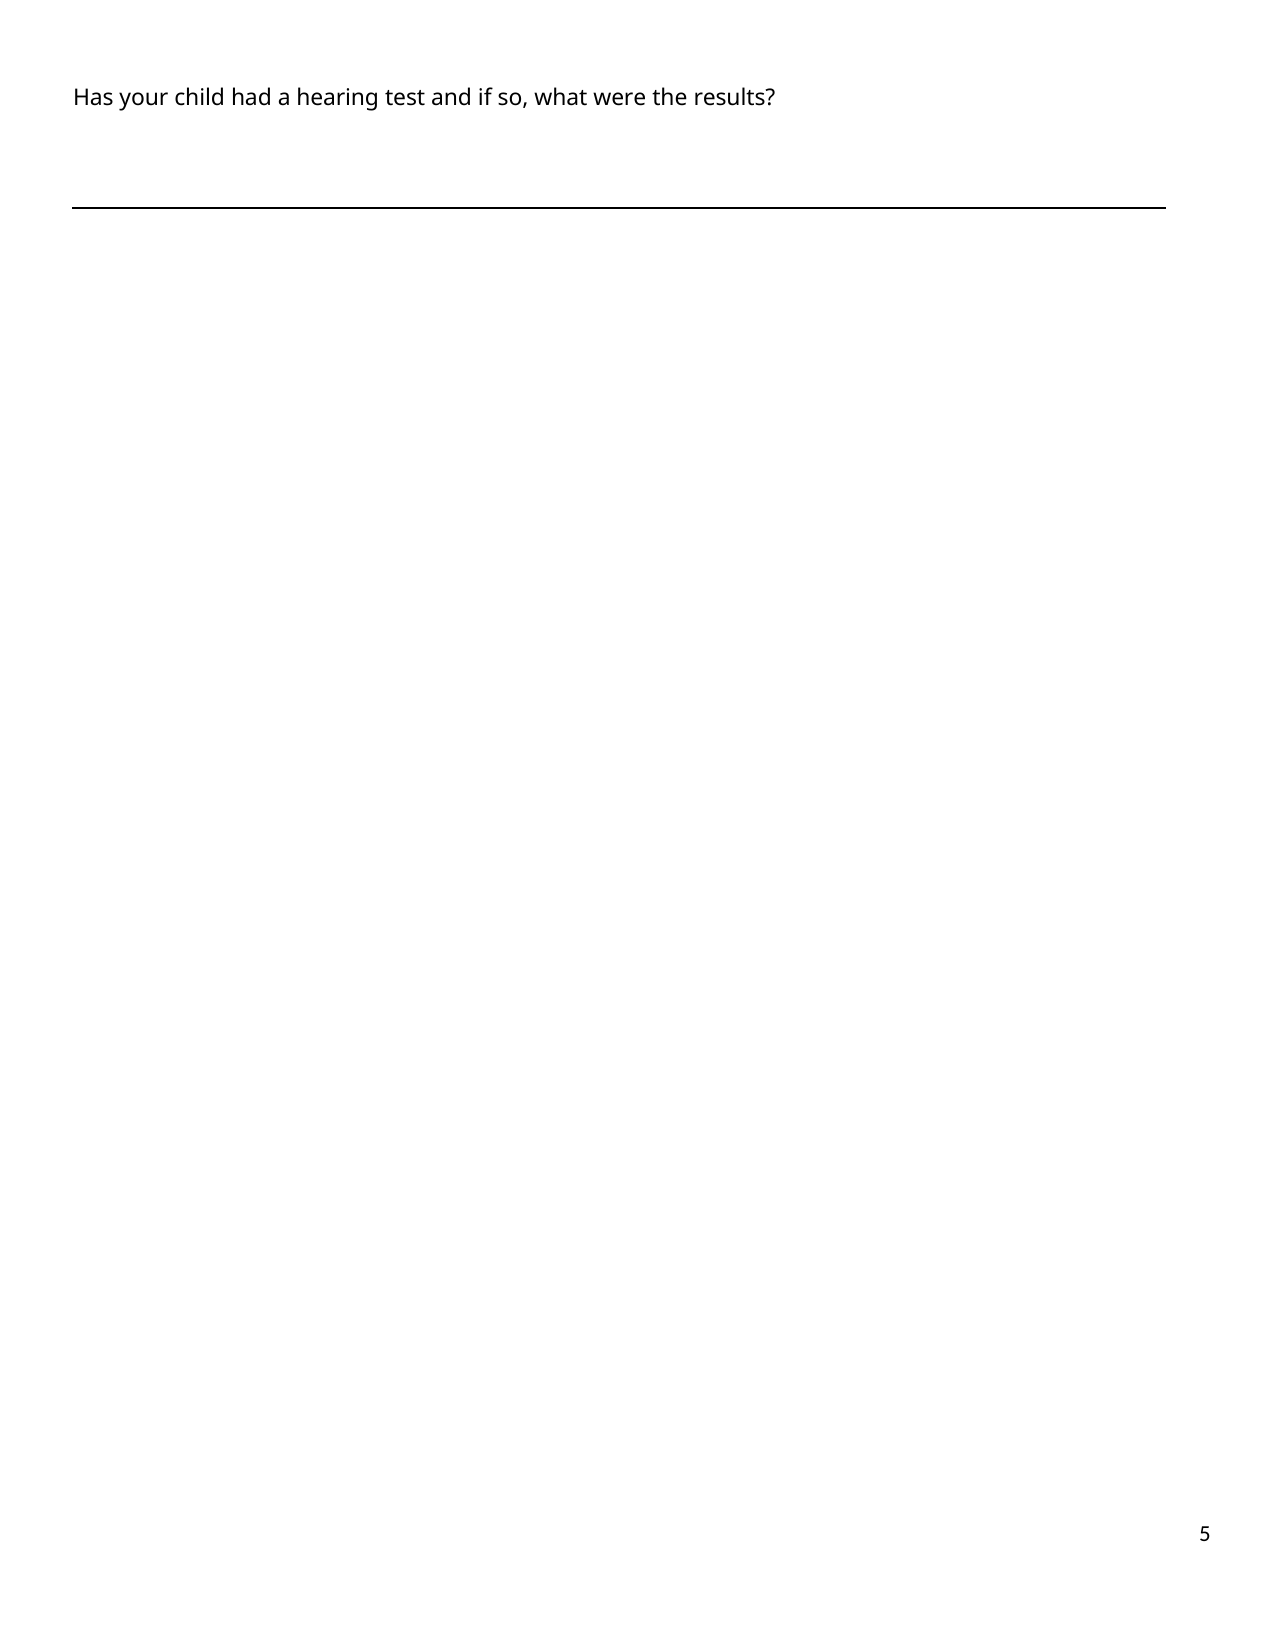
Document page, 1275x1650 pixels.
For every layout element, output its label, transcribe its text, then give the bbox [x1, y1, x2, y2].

text Has your child had a hearing test and if so, what were the results? [73, 81, 1210, 112]
